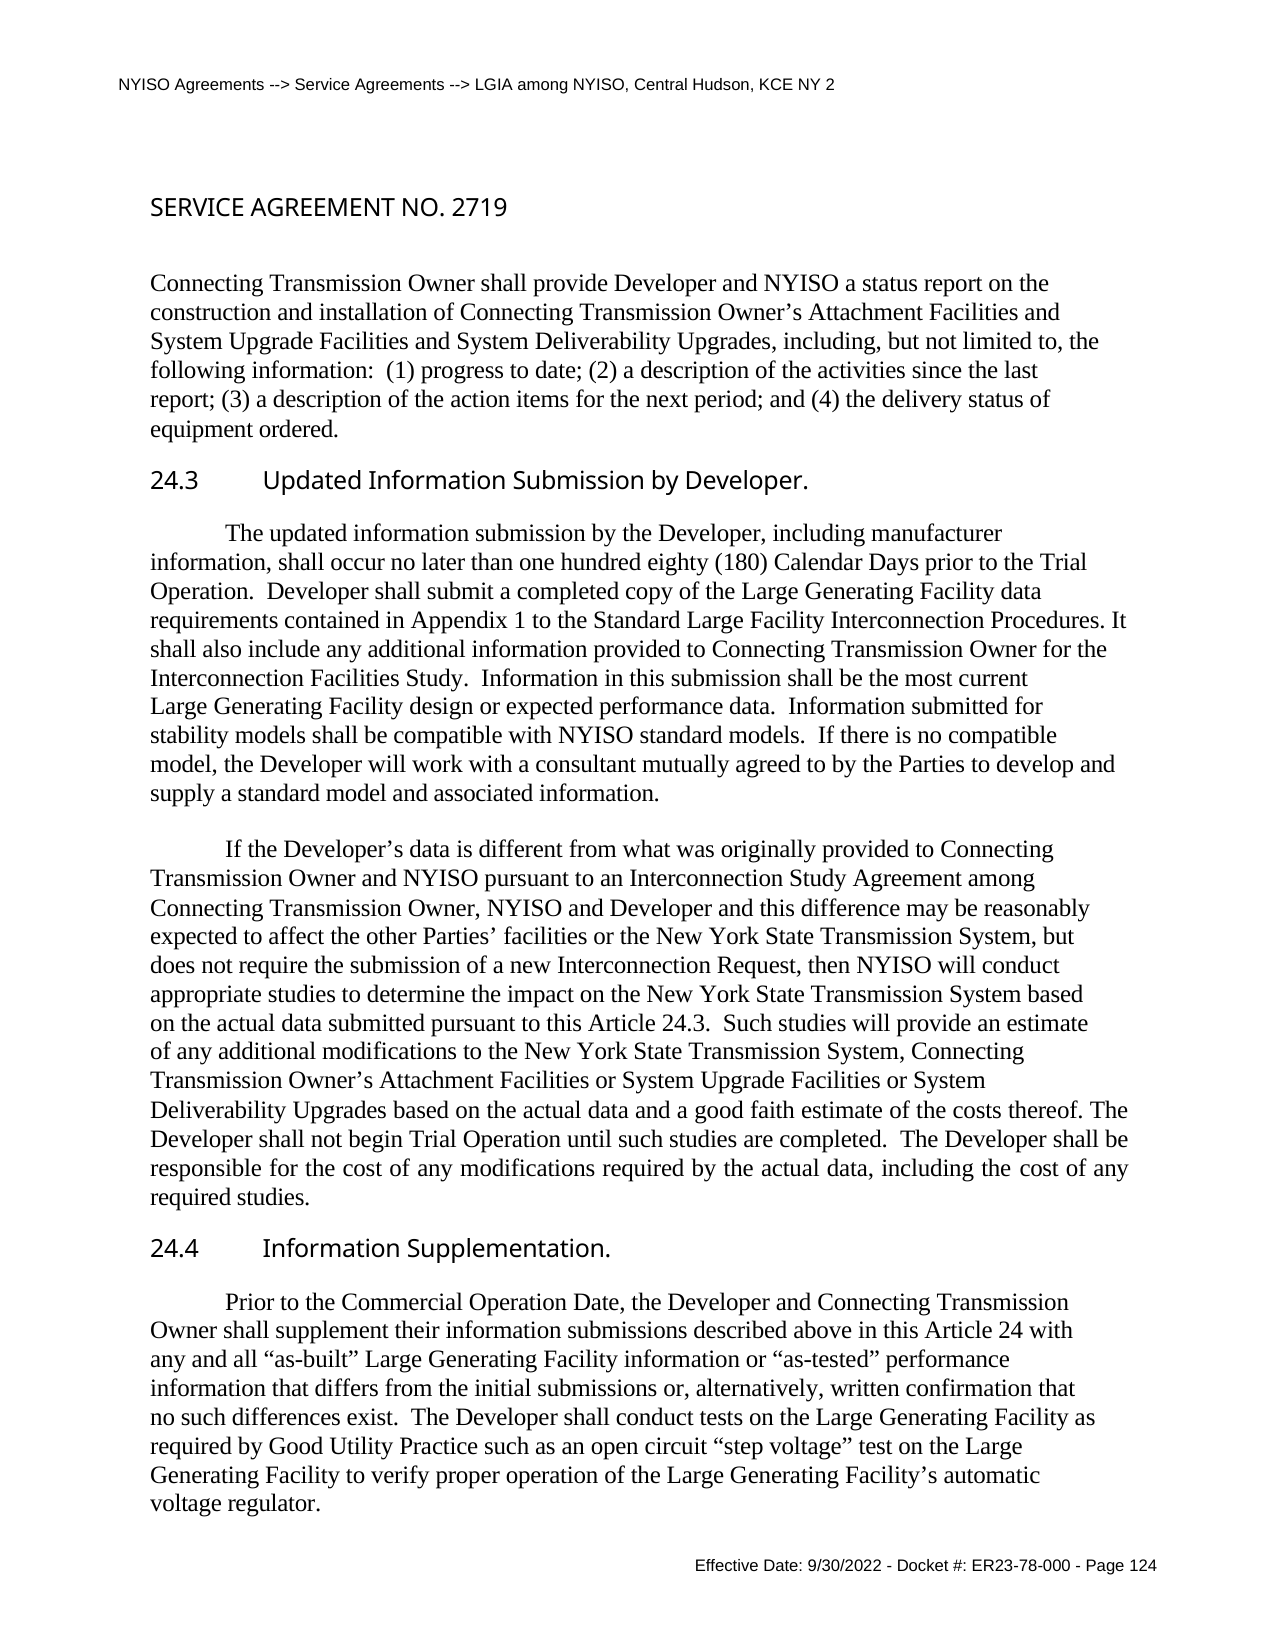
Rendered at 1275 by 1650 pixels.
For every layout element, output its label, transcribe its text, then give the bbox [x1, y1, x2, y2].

text information, shall occur no later than one hundred eighty (180) Calendar Days prior to the Trial Operation. Developer shall submit a completed copy of the Large Generating Facility data requirements contained in Appendix 1 to the Standard Large Facility Interconnection Procedures. It shall also include any additional information provided to Connecting Transmission Owner for the Interconnection Facilities Study. Information in this submission shall be the most current Large Generating Facility design or expected performance data. Information submitted for stability models shall be compatible with NYISO standard models. If there is no compatible model, the Developer will work with a consultant mutually agreed to by the Parties to develop and supply a standard model and associated information. [150, 547, 1145, 807]
text Prior to the Commercial Operation Date, the Developer and Connecting Transmission Owner shall supplement their information submissions described above in this Article 24 with any and all “as-built” Large Generating Facility information or “as-tested” performance information that differs from the initial submissions or, alternatively, written confirmation that no such differences exist. The Developer shall conduct tests on the Large Generating Facility as required by Good Utility Practice such as an open circuit “step voltage” test on the Large Generating Facility to verify proper operation of the Large Generating Facility’s automatic voltage regulator. [150, 1287, 1135, 1518]
text 24.3 Updated Information Submission by Developer. [150, 466, 1275, 495]
text Transmission Owner’s Attachment Facilities or System Upgrade Facilities or System [150, 1066, 1275, 1095]
text System Upgrade Facilities and System Deliverability Upgrades, including, but not limited to, the following information: (1) progress to date; (2) a description of the activities since the last report; (3) a description of the action items for the next period; and (4) the delivery status of equipment ordered. [150, 326, 1139, 443]
text Transmission Owner and NYISO pursuant to an Interconnection Study Agreement among [150, 864, 1275, 893]
text 24.4 Information Supplementation. [150, 1235, 1275, 1263]
text Deliverability Upgrades based on the actual data and a good faith estimate of the costs thereof. The Developer shall not begin Trial Operation until such studies are completed. The Developer shall be responsible for the cost of any modifications required by the actual data, including the cost of any required studies. [150, 1095, 1129, 1211]
text Connecting Transmission Owner shall provide Developer and NYISO a status report on the [150, 268, 1275, 297]
text construction and installation of Connecting Transmission Owner’s Attachment Facilities and [150, 297, 1275, 326]
text The updated information submission by the Developer, including manufacturer [225, 518, 1275, 547]
text SERVICE AGREEMENT NO. 2719 [150, 193, 1275, 222]
text Connecting Transmission Owner, NYISO and Developer and this difference may be reasonably expected to affect the other Parties’ facilities or the New York State Transmission System, but does not require the submission of a new Interconnection Request, then NYISO will conduct appropriate studies to determine the impact on the New York State Transmission System based on the actual data submitted pursuant to this Article 24.3. Such studies will provide an estimate of any additional modifications to the New York State Transmission System, Connecting [150, 893, 1128, 1066]
text If the Developer’s data is different from what was originally provided to Connecting [225, 835, 1275, 863]
